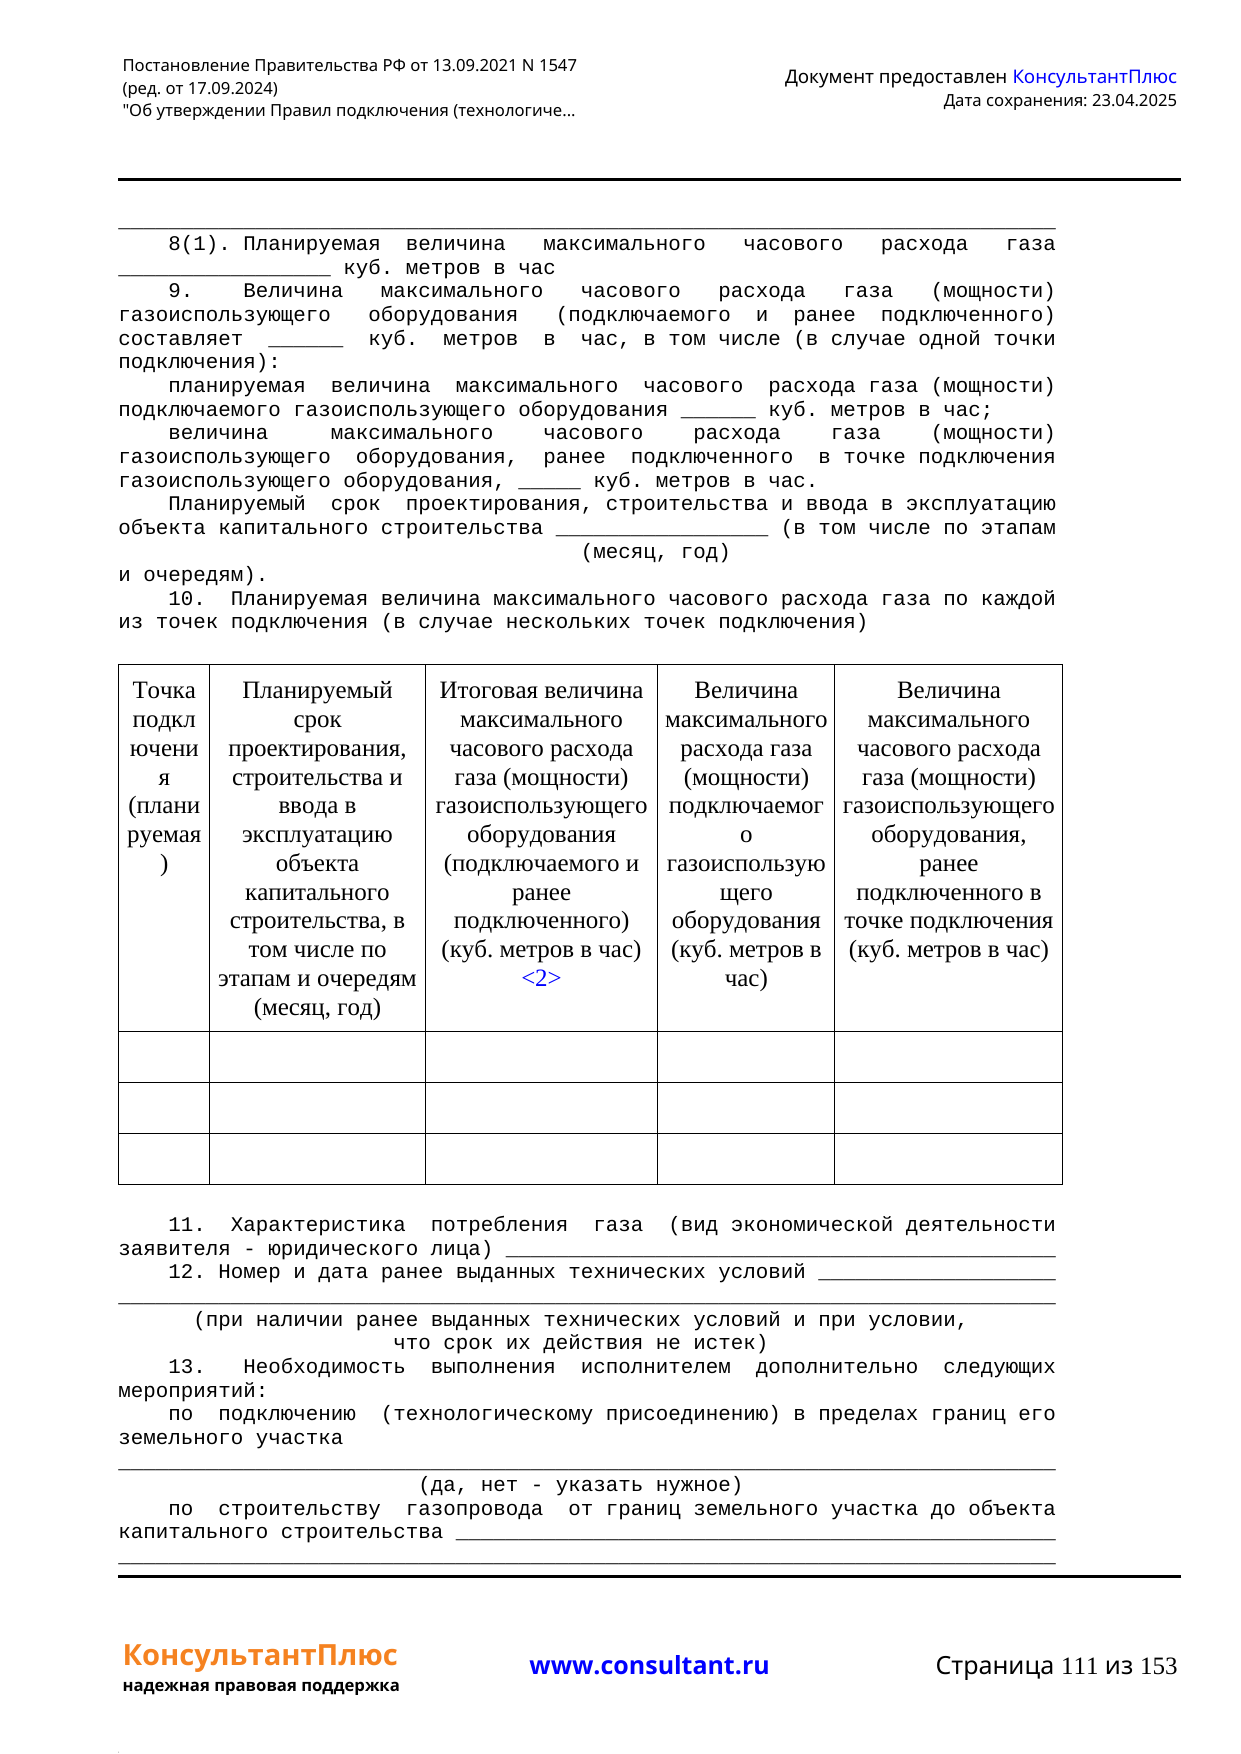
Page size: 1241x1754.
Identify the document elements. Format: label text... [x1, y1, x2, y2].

text 9. Величина максимального часового расхода газа (мощности) [118, 281, 1181, 304]
text ___________________________________________________________________________ [118, 1285, 1181, 1309]
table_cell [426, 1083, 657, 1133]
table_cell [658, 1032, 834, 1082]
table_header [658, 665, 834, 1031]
text (месяц, год) [118, 541, 1181, 564]
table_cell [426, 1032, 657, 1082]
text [118, 209, 1181, 233]
text по строительству газопровода от границ земельного участка до объекта [118, 1498, 1181, 1522]
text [118, 1545, 1181, 1569]
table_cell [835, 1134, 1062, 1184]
text по подключению (технологическому присоединению) в пределах границ его [118, 1403, 1181, 1427]
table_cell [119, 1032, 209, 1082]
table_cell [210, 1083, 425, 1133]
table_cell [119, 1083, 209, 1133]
text объекта капитального строительства _________________ (в том числе по этапам [118, 517, 1181, 541]
text 10. Планируемая величина максимального часового расхода газа по каждой [118, 588, 1181, 612]
text (при наличии ранее выданных технических условий и при условии, [118, 1309, 1181, 1332]
text из точек подключения (в случае нескольких точек подключения) [118, 612, 1181, 635]
text подключения): [118, 351, 1181, 375]
text капитального строительства ________________________________________________ [118, 1522, 1181, 1545]
text 8(1). Планируемая величина максимального часового расхода газа [118, 233, 1181, 257]
text планируемая величина максимального часового расхода газа (мощности) [118, 375, 1181, 399]
text ___________________________________________________________________________ [118, 1451, 1181, 1474]
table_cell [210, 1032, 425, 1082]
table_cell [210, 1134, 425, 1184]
text 12. Номер и дата ранее выданных технических условий ___________________ [118, 1261, 1181, 1285]
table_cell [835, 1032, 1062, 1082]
text подключаемого газоиспользующего оборудования ______ куб. метров в час; [118, 399, 1181, 422]
text 11. Характеристика потребления газа (вид экономической деятельности [118, 1214, 1181, 1238]
text заявителя - юридического лица) ____________________________________________ [118, 1238, 1181, 1261]
text газоиспользующего оборудования (подключаемого и ранее подключенного) [118, 304, 1181, 328]
text мероприятий: [118, 1380, 1181, 1403]
text газоиспользующего оборудования, ранее подключенного в точке подключения [118, 446, 1181, 470]
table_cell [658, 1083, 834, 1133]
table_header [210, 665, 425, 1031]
text величина максимального часового расхода газа (мощности) [118, 422, 1181, 446]
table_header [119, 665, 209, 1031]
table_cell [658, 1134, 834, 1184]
text 13. Необходимость выполнения исполнителем дополнительно следующих [118, 1356, 1181, 1380]
text газоиспользующего оборудования, _____ куб. метров в час. [118, 470, 1181, 493]
text (да, нет - указать нужное) [118, 1474, 1181, 1498]
text составляет ______ куб. метров в час, в том числе (в случае одной точки [118, 328, 1181, 351]
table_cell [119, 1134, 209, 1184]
text и очередям). [118, 564, 1181, 588]
text _________________ куб. метров в час [118, 257, 1181, 281]
text что срок их действия не истек) [118, 1332, 1181, 1356]
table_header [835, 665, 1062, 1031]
text Планируемый срок проектирования, строительства и ввода в эксплуатацию [118, 493, 1181, 517]
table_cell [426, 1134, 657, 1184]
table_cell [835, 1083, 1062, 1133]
text земельного участка [118, 1427, 1181, 1451]
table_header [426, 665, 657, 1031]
